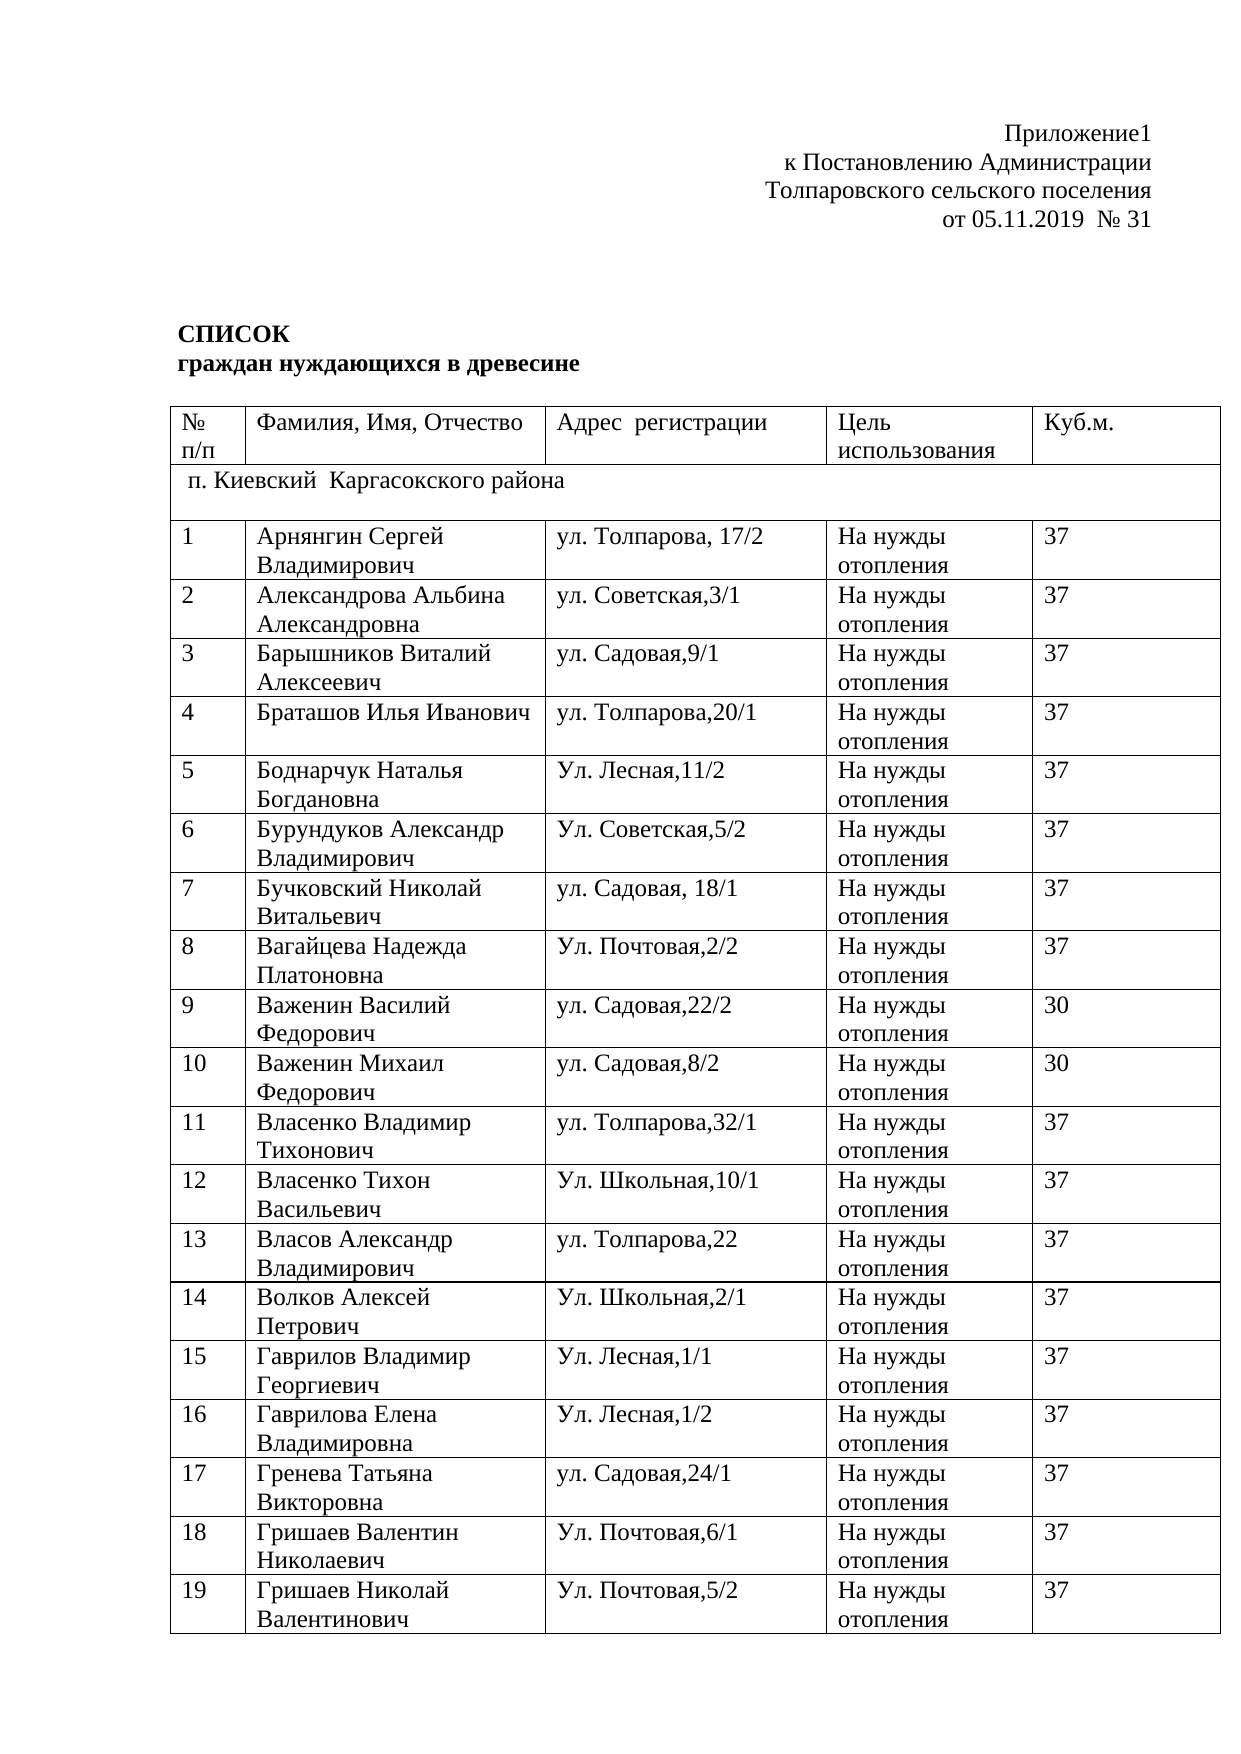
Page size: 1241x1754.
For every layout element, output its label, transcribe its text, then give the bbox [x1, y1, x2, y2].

table_cell Ул. Лесная,1/1 [546, 1341, 826, 1398]
text граждан нуждающихся в древесине [177, 348, 1152, 377]
table_cell Браташов Илья Иванович [246, 697, 545, 754]
table_cell 37 [1033, 1517, 1220, 1574]
table_cell 37 [1033, 1283, 1220, 1340]
table_cell 15 [171, 1341, 245, 1398]
table_cell Боднарчук Наталья Богдановна [246, 756, 545, 813]
table_cell 12 [171, 1165, 245, 1223]
table_cell На нужды отопления [827, 1165, 1032, 1223]
table_cell ул. Садовая,22/2 [546, 990, 826, 1047]
table_cell ул. Толпарова,20/1 [546, 697, 826, 754]
table_cell 8 [171, 931, 245, 989]
table_cell Ул. Почтовая,2/2 [546, 931, 826, 989]
text от 05.11.2019 № 31 [177, 204, 1152, 233]
table_cell ул. Толпарова,22 [546, 1224, 826, 1281]
text СПИСОК [177, 319, 1152, 348]
table_cell Гаврилов Владимир Георгиевич [246, 1341, 545, 1398]
table_cell Ул. Лесная,11/2 [546, 756, 826, 813]
table_header Адрес регистрации [546, 407, 826, 464]
table_cell 10 [171, 1048, 245, 1106]
table_cell Ул. Школьная,10/1 [546, 1165, 826, 1223]
table_cell 16 [171, 1400, 245, 1457]
table_cell 18 [171, 1517, 245, 1574]
table_cell На нужды отопления [827, 1048, 1032, 1106]
table_cell 5 [171, 756, 245, 813]
table_cell 37 [1033, 697, 1220, 754]
table_cell Ул. Лесная,1/2 [546, 1400, 826, 1457]
table_cell Ул. Почтовая,5/2 [546, 1575, 826, 1633]
table_cell На нужды отопления [827, 1517, 1032, 1574]
table_cell 9 [171, 990, 245, 1047]
table_cell 3 [171, 639, 245, 696]
table_cell 37 [1033, 521, 1220, 579]
table_cell Бурундуков Александр Владимирович [246, 814, 545, 872]
table_cell 4 [171, 697, 245, 754]
table_cell п. Киевский Каргасокского района [171, 465, 1220, 520]
table_cell 37 [1033, 1341, 1220, 1398]
table_cell На нужды отопления [827, 639, 1032, 696]
table_cell На нужды отопления [827, 1107, 1032, 1164]
table_cell 37 [1033, 1107, 1220, 1164]
table_cell 37 [1033, 1458, 1220, 1516]
table_header Цель использования [827, 407, 1032, 464]
table_cell На нужды отопления [827, 1575, 1032, 1633]
table_header Фамилия, Имя, Отчество [246, 407, 545, 464]
table_cell 1 [171, 521, 245, 579]
table_cell ул. Садовая, 18/1 [546, 873, 826, 930]
table_cell 30 [1033, 1048, 1220, 1106]
table_cell ул. Садовая,9/1 [546, 639, 826, 696]
table_cell На нужды отопления [827, 697, 1032, 754]
table_cell На нужды отопления [827, 1224, 1032, 1281]
table_cell Бучковский Николай Витальевич [246, 873, 545, 930]
table_cell 37 [1033, 1224, 1220, 1281]
table_cell На нужды отопления [827, 1458, 1032, 1516]
text Толпаровского сельского поселения [177, 176, 1152, 204]
table_cell На нужды отопления [827, 521, 1032, 579]
table_cell ул. Толпарова, 17/2 [546, 521, 826, 579]
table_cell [246, 1575, 545, 1633]
table_cell На нужды отопления [827, 1341, 1032, 1398]
table_cell На нужды отопления [827, 1283, 1032, 1340]
table_cell Власов Александр Владимирович [246, 1224, 545, 1281]
table_header № п/п [171, 407, 245, 464]
table_header Куб.м. [1033, 407, 1220, 464]
table_cell ул. Садовая,8/2 [546, 1048, 826, 1106]
table_cell ул. Толпарова,32/1 [546, 1107, 826, 1164]
table_cell ул. Советская,3/1 [546, 580, 826, 637]
table_cell Ул. Почтовая,6/1 [546, 1517, 826, 1574]
table_cell На нужды отопления [827, 756, 1032, 813]
table_cell Александрова Альбина Александровна [246, 580, 545, 637]
table_cell 14 [171, 1283, 245, 1340]
table_cell На нужды отопления [827, 931, 1032, 989]
table_cell 37 [1033, 1400, 1220, 1457]
table_cell 37 [1033, 639, 1220, 696]
table_cell Власенко Владимир Тихонович [246, 1107, 545, 1164]
table_cell 37 [1033, 1165, 1220, 1223]
table_cell Гришаев Валентин Николаевич [246, 1517, 545, 1574]
table_cell На нужды отопления [827, 873, 1032, 930]
table_cell Ул. Советская,5/2 [546, 814, 826, 872]
table_cell Барышников Виталий Алексеевич [246, 639, 545, 696]
table_cell На нужды отопления [827, 1400, 1032, 1457]
table_cell Вагайцева Надежда Платоновна [246, 931, 545, 989]
table_cell 30 [1033, 990, 1220, 1047]
table_cell 37 [1033, 580, 1220, 637]
table_cell 19 [171, 1575, 245, 1633]
table_cell 37 [1033, 756, 1220, 813]
table_cell Гренева Татьяна Викторовна [246, 1458, 545, 1516]
table_cell Арнянгин Сергей Владимирович [246, 521, 545, 579]
text Приложение1 [177, 118, 1152, 147]
table_cell На нужды отопления [827, 990, 1032, 1047]
table_cell 2 [171, 580, 245, 637]
table_cell Важенин Василий Федорович [246, 990, 545, 1047]
table_cell 37 [1033, 873, 1220, 930]
table_cell 37 [1033, 1575, 1220, 1633]
table_cell 37 [1033, 814, 1220, 872]
table_cell 37 [1033, 931, 1220, 989]
table_cell На нужды отопления [827, 814, 1032, 872]
text к Постановлению Администрации [177, 147, 1152, 176]
table_cell Волков Алексей Петрович [246, 1283, 545, 1340]
table_cell Важенин Михаил Федорович [246, 1048, 545, 1106]
table_cell ул. Садовая,24/1 [546, 1458, 826, 1516]
table_cell Власенко Тихон Васильевич [246, 1165, 545, 1223]
table_cell 17 [171, 1458, 245, 1516]
table_cell На нужды отопления [827, 580, 1032, 637]
table_cell Гаврилова Елена Владимировна [246, 1400, 545, 1457]
table_cell 11 [171, 1107, 245, 1164]
table_cell Ул. Школьная,2/1 [546, 1283, 826, 1340]
table_cell 13 [171, 1224, 245, 1281]
table_cell 7 [171, 873, 245, 930]
table_cell 6 [171, 814, 245, 872]
